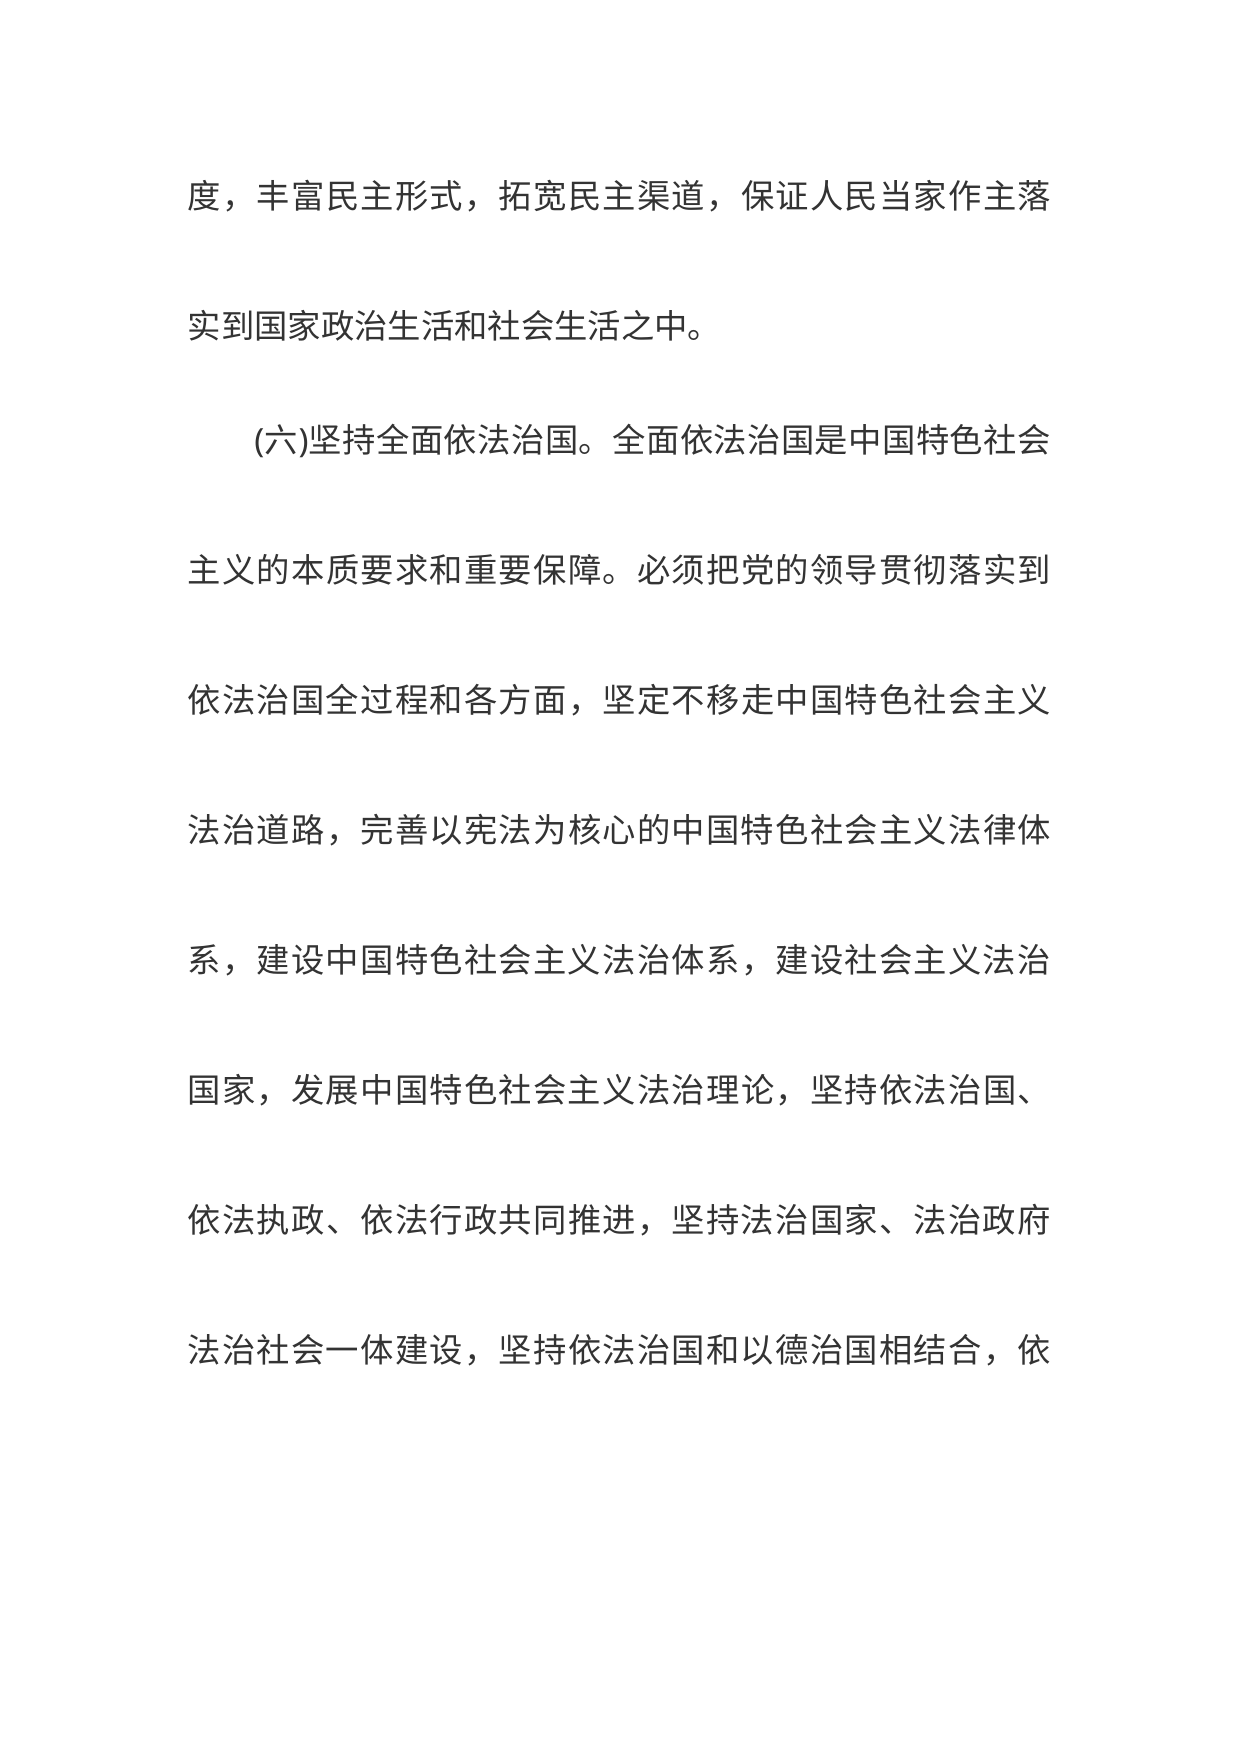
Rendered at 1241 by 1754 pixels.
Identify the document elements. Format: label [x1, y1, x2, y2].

text [187, 162, 1053, 357]
text [187, 405, 1053, 1380]
